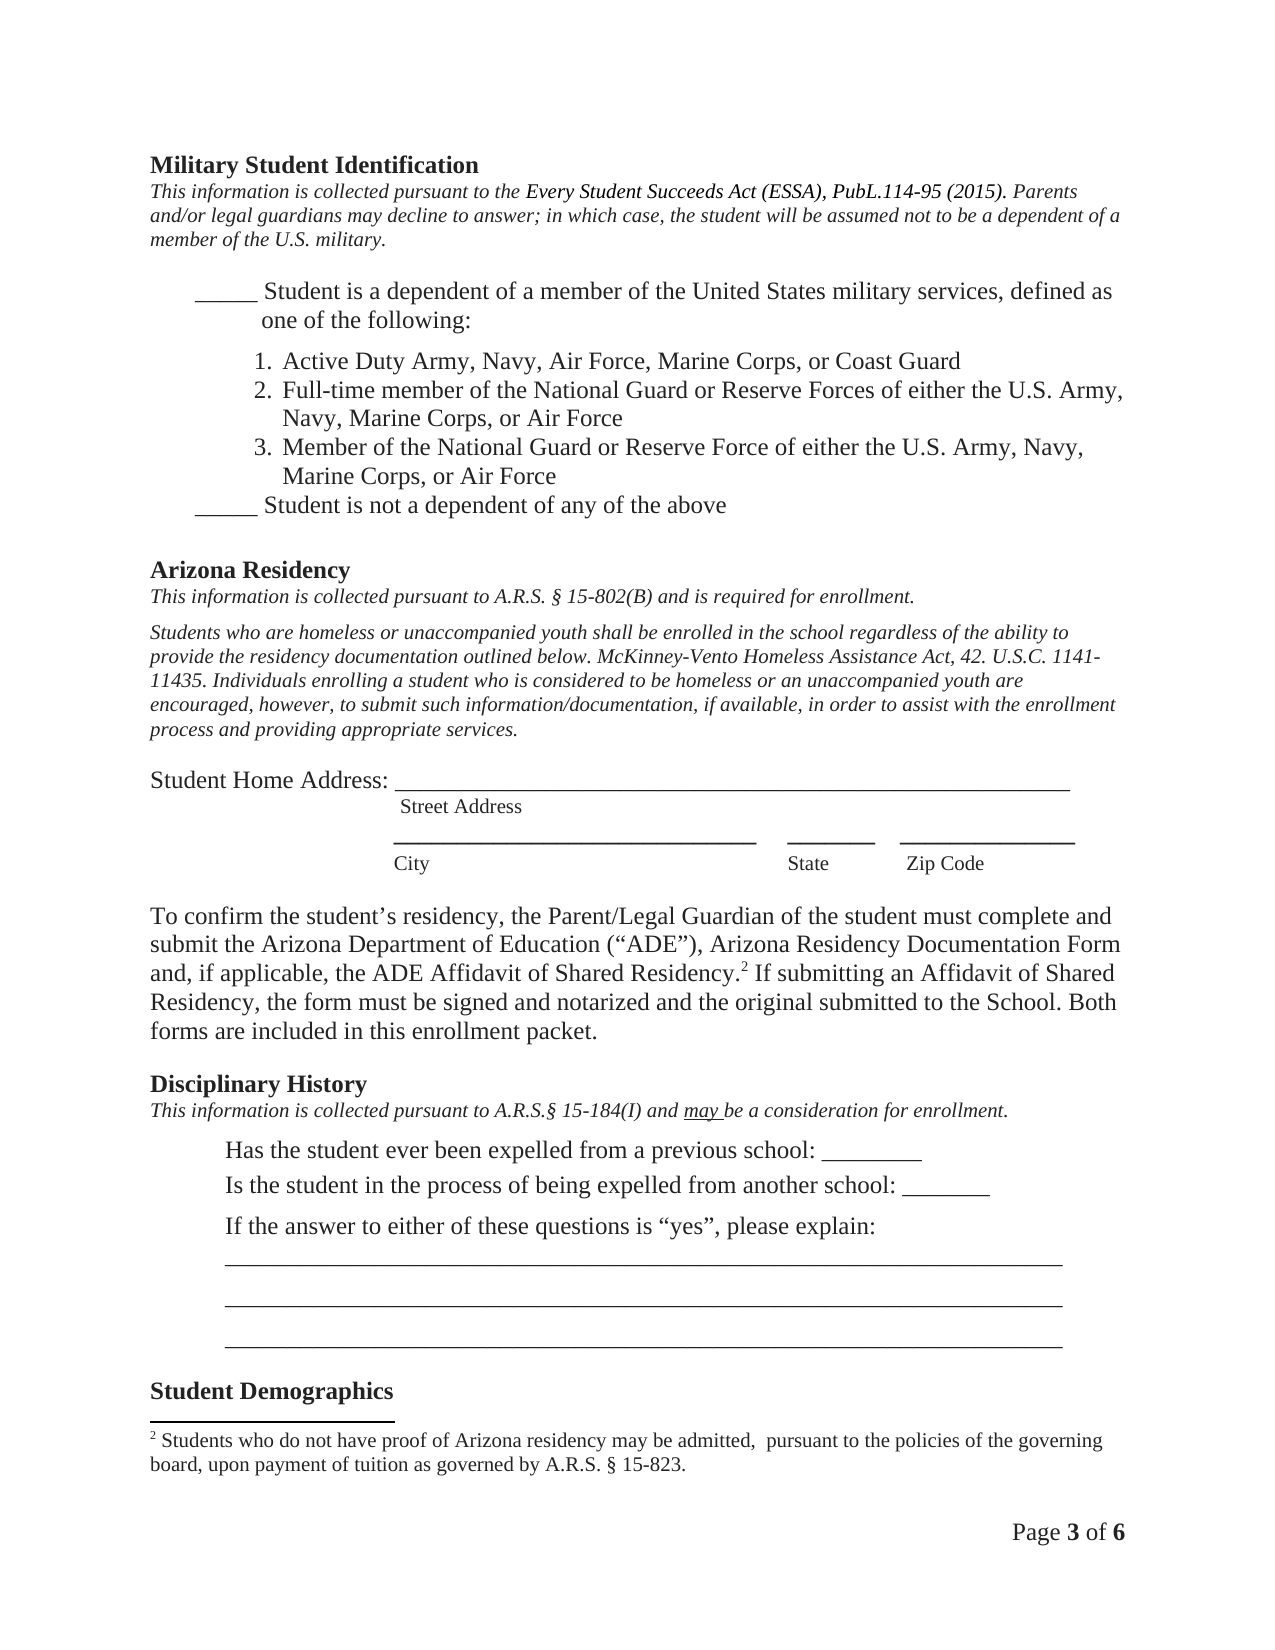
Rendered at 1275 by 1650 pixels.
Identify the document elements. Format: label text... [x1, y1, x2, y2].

text _____ Student is a dependent of a member of the United States military services, defined as one of the following: [195, 276, 1125, 333]
subtitle Disciplinary History [150, 1069, 1125, 1098]
text If the answer to either of these questions is “yes”, please explain: ___________________________________________________________________ [225, 1211, 1125, 1269]
text ___________________________________________________________________ [225, 1281, 1125, 1310]
text This information is collected pursuant to the Every Student Succeeds Act (ESSA), PubL.114-95 (2015). Parents and/or legal guardians may decline to answer; in which case, the student will be assumed not to be a dependent of a member of the U.S. military. [150, 179, 1125, 251]
list Active Duty Army, Navy, Air Force, Marine Corps, or Coast Guard [253, 346, 1125, 375]
text Is the student in the process of being expelled from another school: _______ [225, 1170, 1125, 1199]
text Has the student ever been expelled from a previous school: ________ [225, 1135, 1125, 1164]
text This information is collected pursuant to A.R.S.§ 15-184(I) and may be a consideration for enrollment. [150, 1098, 1125, 1122]
text Students who are homeless or unaccompanied youth shall be enrolled in the school regardless of the ability to provide the residency documentation outlined below. McKinney-Vento Homeless Assistance Act, 42. U.S.C. 1141-11435. Individuals enrolling a student who is considered to be homeless or an unaccompanied youth are encouraged, however, to submit such information/documentation, if available, in order to assist with the enrollment process and providing appropriate services. [150, 620, 1125, 741]
text _____________________________ _______ ______________ City State Zip Code [150, 818, 1125, 876]
subtitle Arizona Residency [150, 555, 1125, 584]
subtitle Military Student Identification [150, 150, 1125, 179]
text _____ Student is not a dependent of any of the above [195, 490, 1125, 518]
text To confirm the student’s residency, the Parent/Legal Guardian of the student must complete and submit the Arizona Department of Education (“ADE”), Arizona Residency Documentation Form and, if applicable, the ADE Affidavit of Shared Residency. If submitting an Affidavit of Shared Residency, the form must be signed and notarized and the original submitted to the School. Both forms are included in this enrollment packet. [150, 901, 1125, 1044]
list Full-time member of the National Guard or Reserve Forces of either the U.S. Army, Navy, Marine Corps, or Air Force [253, 375, 1125, 432]
text Student Home Address: ______________________________________________________ [150, 766, 1125, 794]
text Street Address [150, 794, 1125, 818]
text This information is collected pursuant to A.R.S. § 15-802(B) and is required for enrollment. [150, 584, 1125, 608]
text Student Demographics [150, 1376, 1125, 1405]
text ___________________________________________________________________ [225, 1322, 1125, 1351]
list Member of the National Guard or Reserve Force of either the U.S. Army, Navy, Marine Corps, or Air Force [253, 432, 1125, 490]
